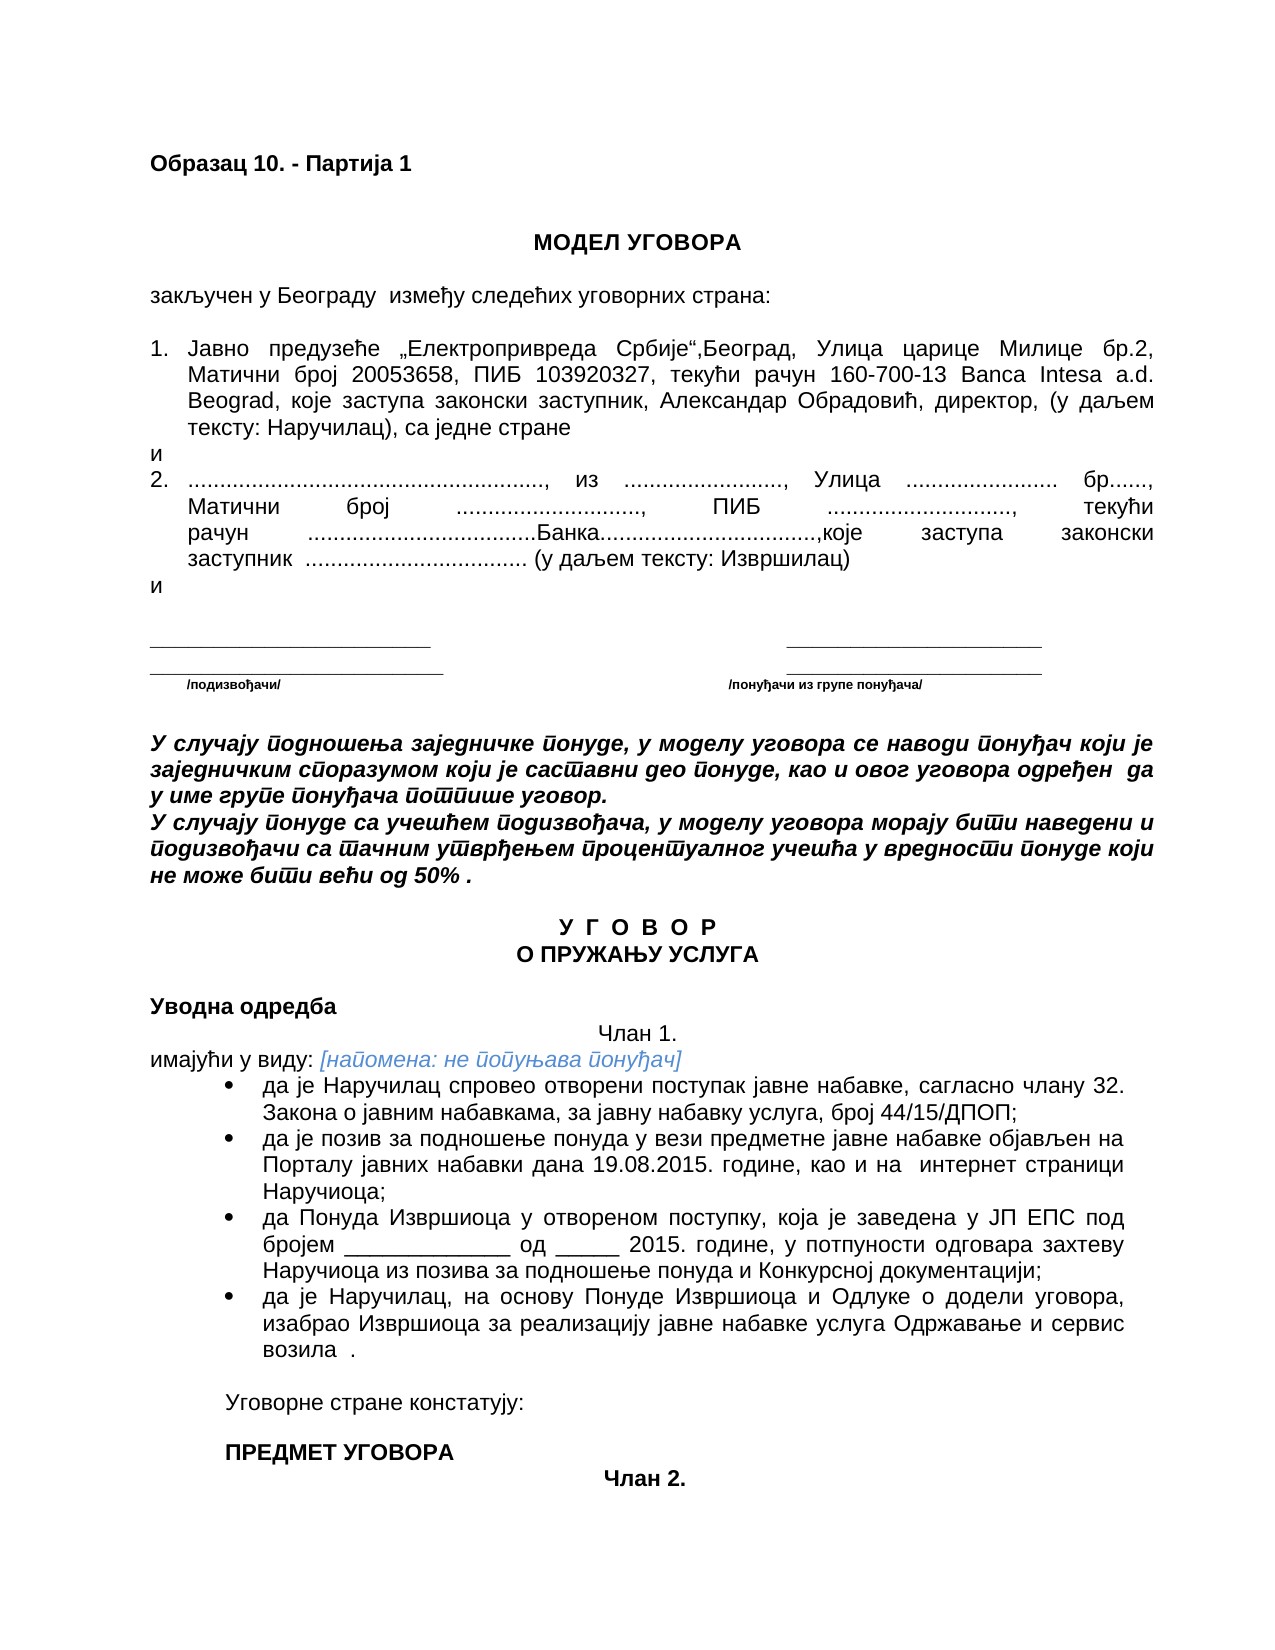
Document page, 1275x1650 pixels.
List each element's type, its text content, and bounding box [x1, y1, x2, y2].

text Члан 2. [150, 1465, 1125, 1492]
text УГОВОР [150, 914, 1125, 941]
text МОДЕЛ УГОВОРА [150, 229, 1125, 255]
list Јавно предузеће „Електропривреда Србије“,Београд, Улица царице Милице бр.2, Матични број 20053658, ПИБ 103920327, текући рачун 160-700-13 Banca Intesa a.d. Beograd, које заступа законски заступник, Александар Обрадовић, директор, (у даљем тексту: Наручилац), са једне стране [150, 334, 1155, 440]
text У случају подношења заједничке понуде, у моделу уговора се наводи понуђач који је заједничким споразумом који је саставни део понуде, као и овог уговора одређен да у име групе понуђача потпише уговор. [150, 730, 1155, 809]
text закључен у Београду између следећих уговорних страна: [150, 282, 1125, 308]
text ______________________ ____________________ [150, 624, 1155, 651]
list да је Наручилац спровео отворени поступак јавне набавке, сагласно члану 32. Закона о јавним набавкама, за јавну набавку услуга, број 44/15/ДПОП; [225, 1072, 1125, 1125]
text и [150, 440, 1155, 466]
list ........................................................, из ........................., Улица ........................ бр......, Матични број ............................., ПИБ ............................., текући рачун ....................................Банка..................................,које заступа законски заступник ................................... (у даљем тексту: Извршилац) [150, 466, 1155, 572]
text Члан 1. [150, 1020, 1125, 1046]
text _______________________ ____________________ [150, 651, 1155, 677]
text Уговорне стране констатују: [150, 1389, 1125, 1415]
text и [150, 572, 1155, 598]
text У случају понуде са учешћем подизвођача, у моделу уговора морају бити наведени и подизвођачи са тачним утврђењем процентуалног учешћа у вредности понуде који не може бити већи од 50% . [150, 809, 1155, 888]
list да је Наручилац, на основу Понуде Извршиоца и Одлуке о додели уговора, изабрао Извршиоца за реализацију јавне набавке услуга Одржавање и сервис возила . [225, 1283, 1125, 1362]
list да Понуда Извршиоца у отвореном поступку, која је заведена у ЈП ЕПС под бројем _____________ од _____ 2015. године, у потпуности одговара захтеву Наручиоца из позива за подношење понуда и Конкурсној документацији; [225, 1204, 1125, 1283]
text имајући у виду: [напомена: не попуњава понуђач] [150, 1046, 1125, 1072]
list Образац 10. - Партија 1 [150, 150, 1125, 176]
text ПРЕДМЕТ УГОВОРА [150, 1439, 1125, 1465]
text /подизвођачи/ /понуђачи из групе понуђача/ [150, 677, 1155, 703]
text Уводна одредба [150, 993, 1125, 1020]
list да је позив за подношење понуда у вези предметне јавне набавке објављен на Порталу јавних набавки дана 19.08.2015. године, као и на интернет страници Наручиоца; [225, 1125, 1125, 1204]
text О ПРУЖАЊУ УСЛУГА [150, 941, 1125, 967]
